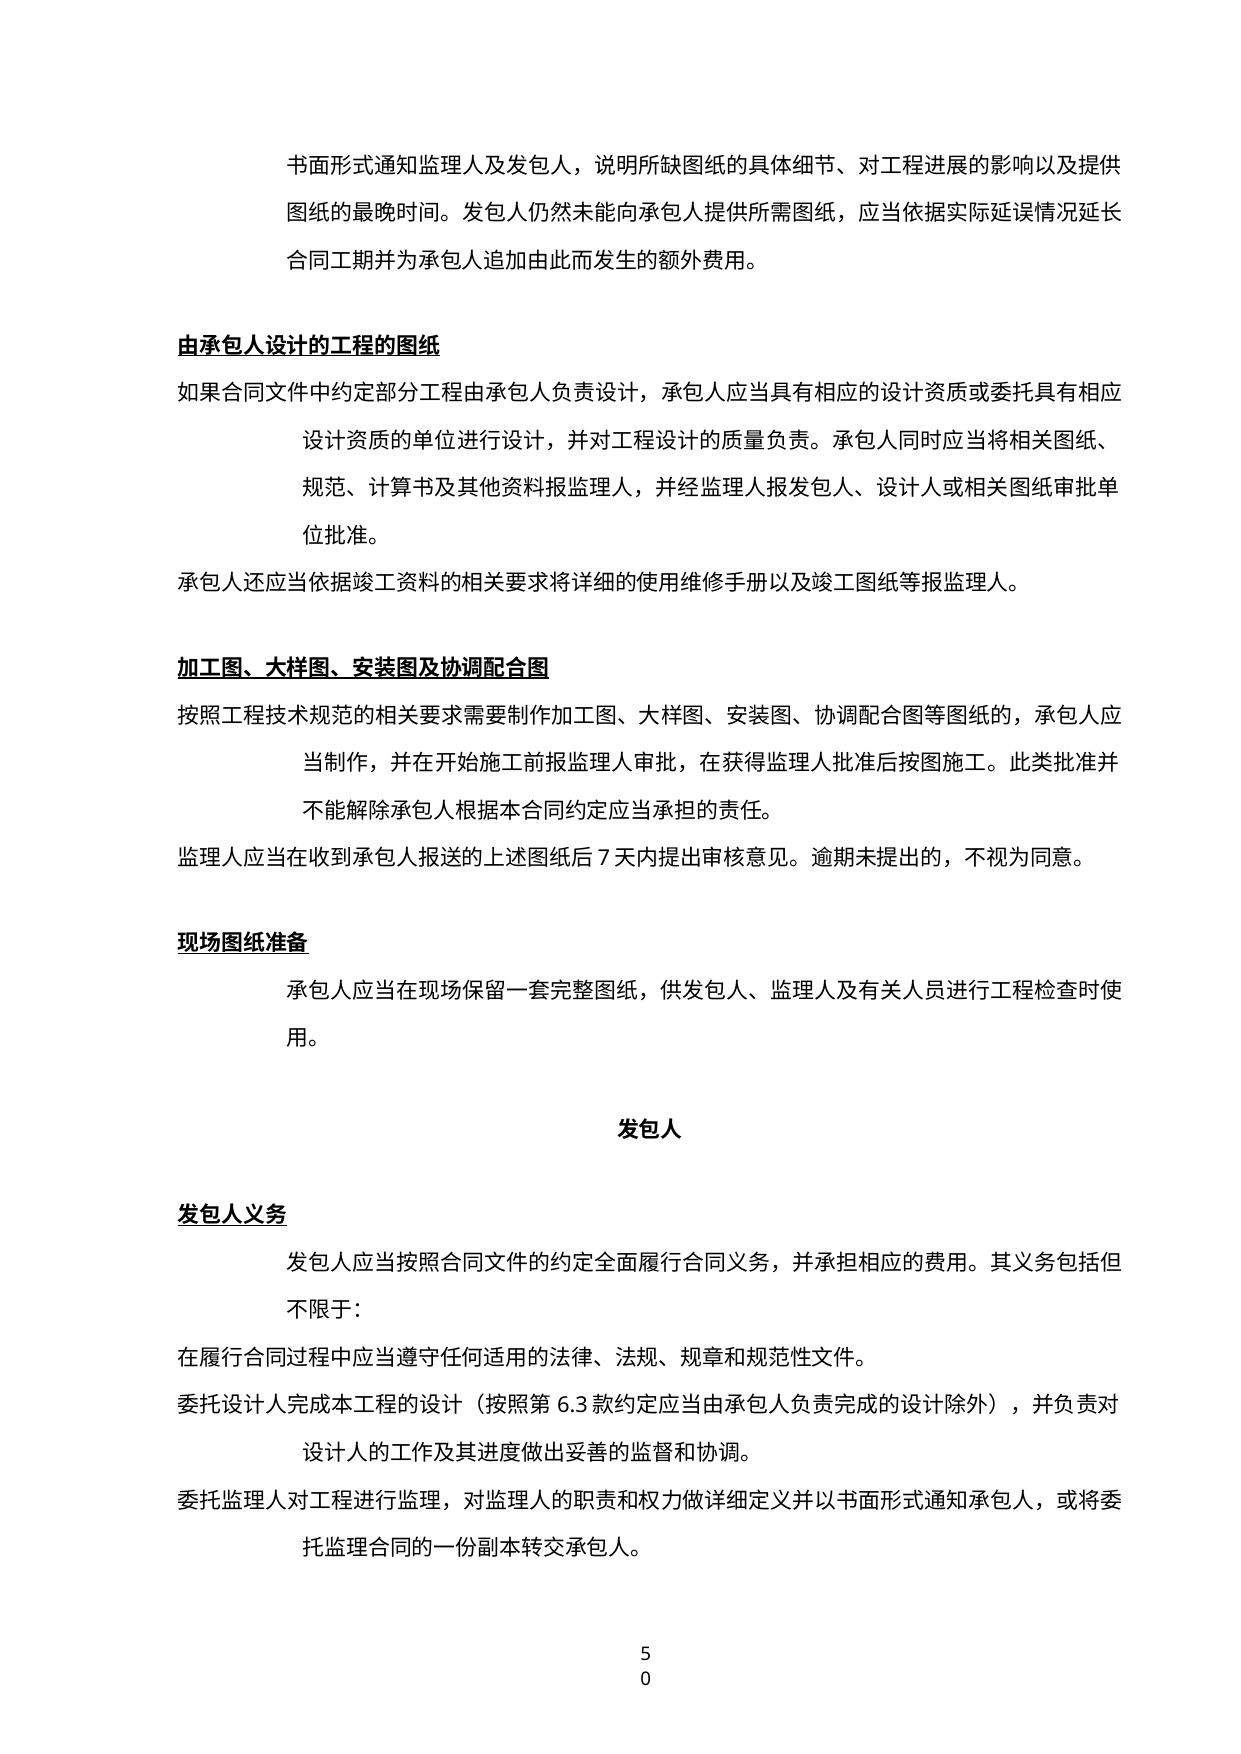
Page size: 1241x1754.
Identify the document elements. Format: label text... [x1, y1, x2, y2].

subtitle 按照工程技术规范的相关要求需要制作加工图、大样图、安装图、协调配合图等图纸的，承包人应当制作，并在开始施工前报监理人审批，在获得监理人批准后按图施工。此类批准并不能解除承包人根据本合同约定应当承担的责任。 [177, 698, 1122, 824]
subtitle 委托监理人对工程进行监理，对监理人的职责和权力做详细定义并以书面形式通知承包人，或将委托监理合同的一份副本转交承包人。 [177, 1483, 1122, 1562]
subtitle 现场图纸准备 [177, 925, 1122, 957]
subtitle 委托设计人完成本工程的设计（按照第6.3款约定应当由承包人负责完成的设计除外），并负责对设计人的工作及其进度做出妥善的监督和协调。 [177, 1387, 1122, 1467]
subtitle 在履行合同过程中应当遵守任何适用的法律、法规、规章和规范性文件。 [177, 1340, 1122, 1372]
subtitle 由承包人设计的工程的图纸 [177, 328, 1122, 359]
text 承包人应当在现场保留一套完整图纸，供发包人、监理人及有关人员进行工程检查时使用。 [287, 973, 1122, 1052]
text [287, 148, 1122, 274]
subtitle 如果合同文件中约定部分工程由承包人负责设计，承包人应当具有相应的设计资质或委托具有相应设计资质的单位进行设计，并对工程设计的质量负责。承包人同时应当将相关图纸、规范、计算书及其他资料报监理人，并经监理人报发包人、设计人或相关图纸审批单位批准。 [177, 375, 1122, 549]
subtitle 发包人义务 [177, 1197, 1122, 1229]
text 发包人应当按照合同文件的约定全面履行合同义务，并承担相应的费用。其义务包括但不限于： [287, 1245, 1122, 1324]
subtitle 加工图、大样图、安装图及协调配合图 [177, 650, 1122, 682]
subtitle 监理人应当在收到承包人报送的上述图纸后7天内提出审核意见。逾期未提出的，不视为同意。 [177, 840, 1122, 872]
subtitle 承包人还应当依据竣工资料的相关要求将详细的使用维修手册以及竣工图纸等报监理人。 [177, 565, 1122, 597]
subtitle 发包人 [177, 1112, 1122, 1144]
